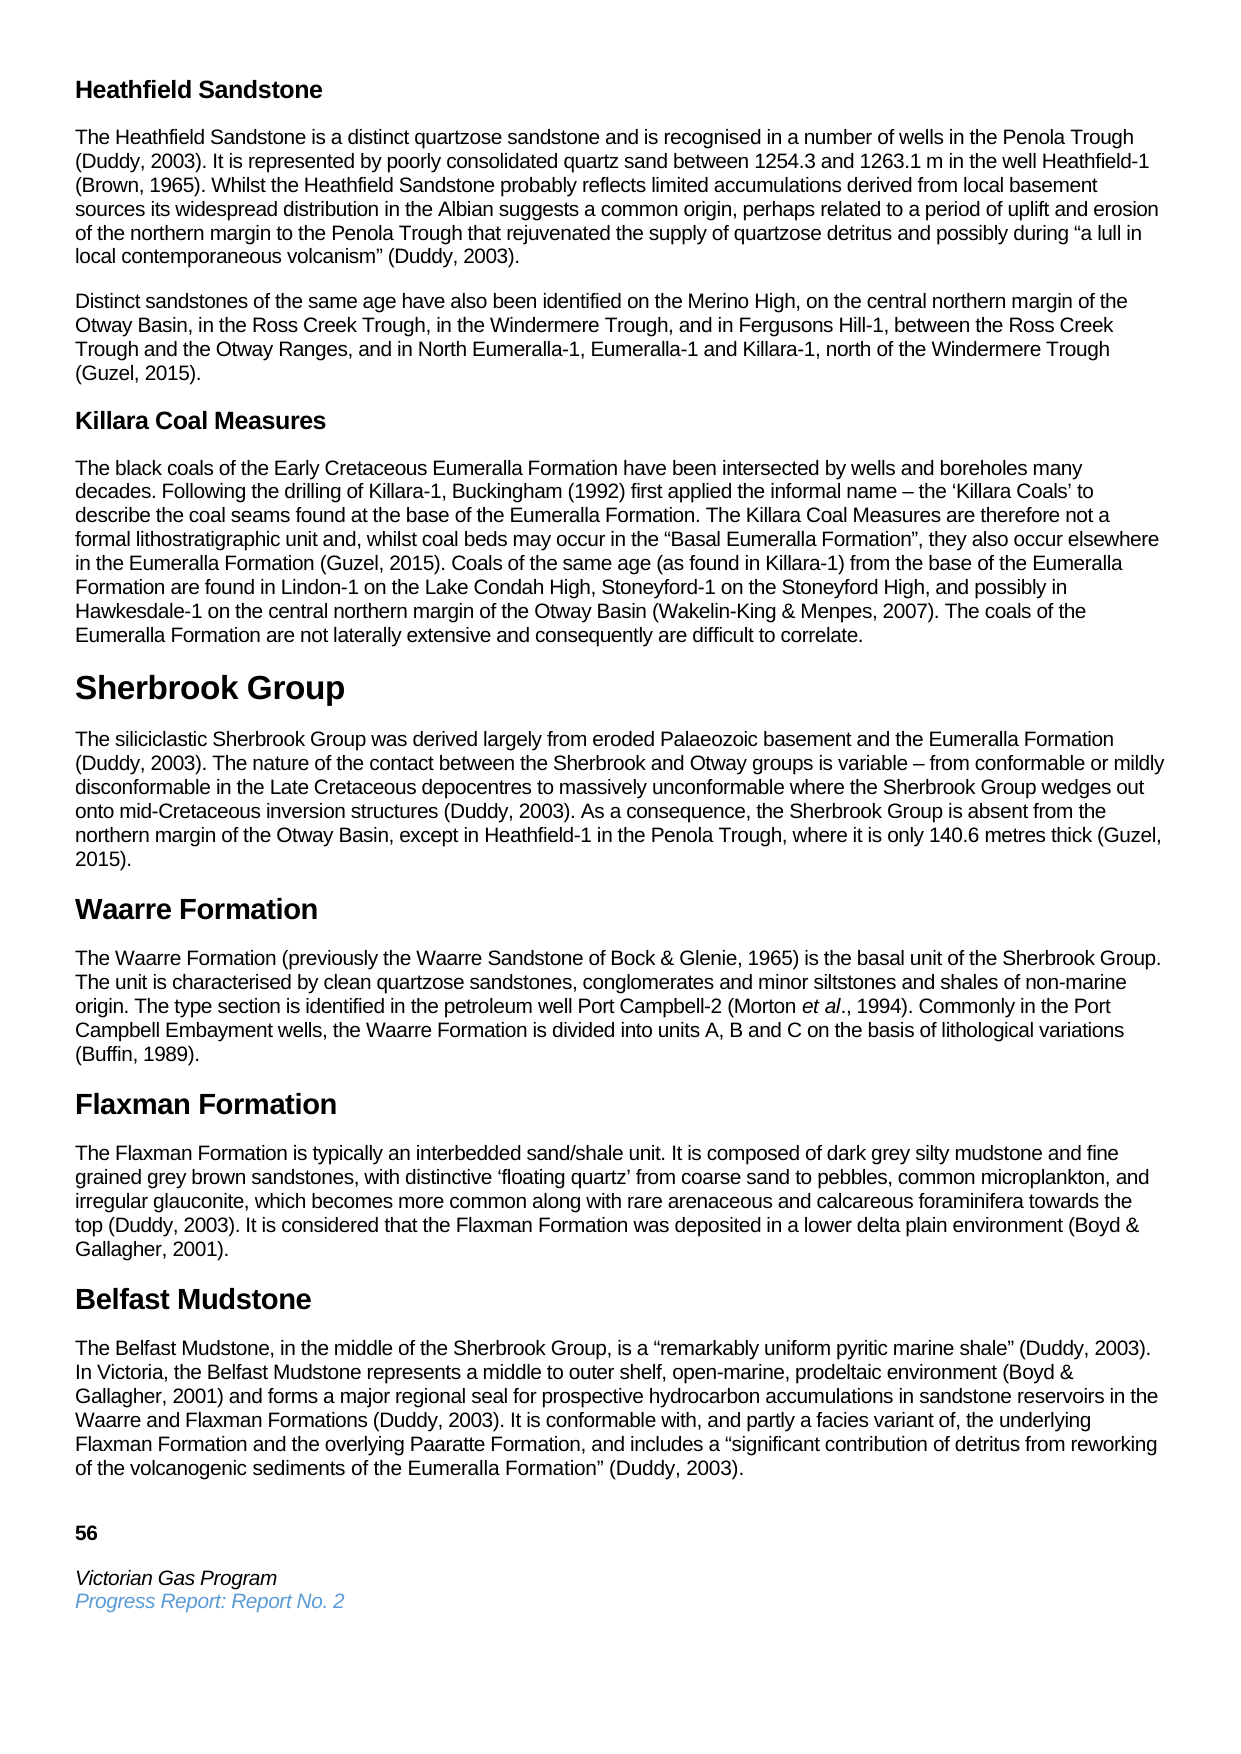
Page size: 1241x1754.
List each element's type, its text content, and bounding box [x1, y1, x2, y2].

text The Heathfield Sandstone is a distinct quartzose sandstone and is recognised in a number of wells in the Penola Trough (Duddy, 2003). It is represented by poorly consolidated quartz sand between 1254.3 and 1263.1 m in the well Heathfield-1 (Brown, 1965). Whilst the Heathfield Sandstone probably reflects limited accumulations derived from local basement sources its widespread distribution in the Albian suggests a common origin, perhaps related to a period of uplift and erosion of the northern margin to the Penola Trough that rejuvenated the supply of quartzose detritus and possibly during “a lull in local contemporaneous volcanism” (Duddy, 2003). [75, 124, 1165, 268]
subtitle Killara Coal Measures [75, 406, 1165, 434]
subtitle Belfast Mudstone [75, 1282, 1165, 1315]
text The Flaxman Formation is typically an interbedded sand/shale unit. It is composed of dark grey silty mudstone and fine grained grey brown sandstones, with distinctive ‘floating quartz’ from coarse sand to pebbles, common microplankton, and irregular glauconite, which becomes more common along with rare arenaceous and calcareous foraminifera towards the top (Duddy, 2003). It is considered that the Flaxman Formation was deposited in a lower delta plain environment (Boyd & Gallagher, 2001). [75, 1141, 1165, 1261]
text The black coals of the Early Cretaceous Eumeralla Formation have been intersected by wells and boreholes many decades. Following the drilling of Killara-1, Buckingham (1992) first applied the informal name – the ‘Killara Coals’ to describe the coal seams found at the base of the Eumeralla Formation. The Killara Coal Measures are therefore not a formal lithostratigraphic unit and, whilst coal beds may occur in the “Basal Eumeralla Formation”, they also occur elsewhere in the Eumeralla Formation (Guzel, 2015). Coals of the same age (as found in Killara-1) from the base of the Eumeralla Formation are found in Lindon-1 on the Lake Condah High, Stoneyford-1 on the Stoneyford High, and possibly in Hawkesdale-1 on the central northern margin of the Otway Basin (Wakelin-King & Menpes, 2007). The coals of the Eumeralla Formation are not laterally extensive and consequently are difficult to correlate. [75, 455, 1165, 647]
subtitle Waarre Formation [75, 892, 1165, 925]
subtitle Sherbrook Group [75, 668, 1165, 706]
subtitle Flaxman Formation [75, 1087, 1165, 1120]
subtitle Heathfield Sandstone [75, 75, 1165, 104]
text The Belfast Mudstone, in the middle of the Sherbrook Group, is a “remarkably uniform pyritic marine shale” (Duddy, 2003). In Victoria, the Belfast Mudstone represents a middle to outer shelf, open-marine, prodeltaic environment (Boyd & Gallagher, 2001) and forms a major regional seal for prospective hydrocarbon accumulations in sandstone reservoirs in the Waarre and Flaxman Formations (Duddy, 2003). It is conformable with, and partly a facies variant of, the underlying Flaxman Formation and the overlying Paaratte Formation, and includes a “significant contribution of detritus from reworking of the volcanogenic sediments of the Eumeralla Formation” (Duddy, 2003). [75, 1336, 1165, 1480]
text Distinct sandstones of the same age have also been identified on the Merino High, on the central northern margin of the Otway Basin, in the Ross Creek Trough, in the Windermere Trough, and in Fergusons Hill-1, between the Ross Creek Trough and the Otway Ranges, and in North Eumeralla-1, Eumeralla-1 and Killara-1, north of the Windermere Trough (Guzel, 2015). [75, 289, 1165, 385]
text The siliciclastic Sherbrook Group was derived largely from eroded Palaeozoic basement and the Eumeralla Formation (Duddy, 2003). The nature of the contact between the Sherbrook and Otway groups is variable – from conformable or mildly disconformable in the Late Cretaceous depocentres to massively unconformable where the Sherbrook Group wedges out onto mid-Cretaceous inversion structures (Duddy, 2003). As a consequence, the Sherbrook Group is absent from the northern margin of the Otway Basin, except in Heathfield-1 in the Penola Trough, where it is only 140.6 metres thick (Guzel, 2015). [75, 727, 1165, 871]
text The Waarre Formation (previously the Waarre Sandstone of Bock & Glenie, 1965) is the basal unit of the Sherbrook Group. The unit is characterised by clean quartzose sandstones, conglomerates and minor siltstones and shales of non-marine origin. The type section is identified in the petroleum well Port Campbell-2 (Morton et al., 1994). Commonly in the Port Campbell Embayment wells, the Waarre Formation is divided into units A, B and C on the basis of lithological variations (Buffin, 1989). [75, 946, 1165, 1066]
